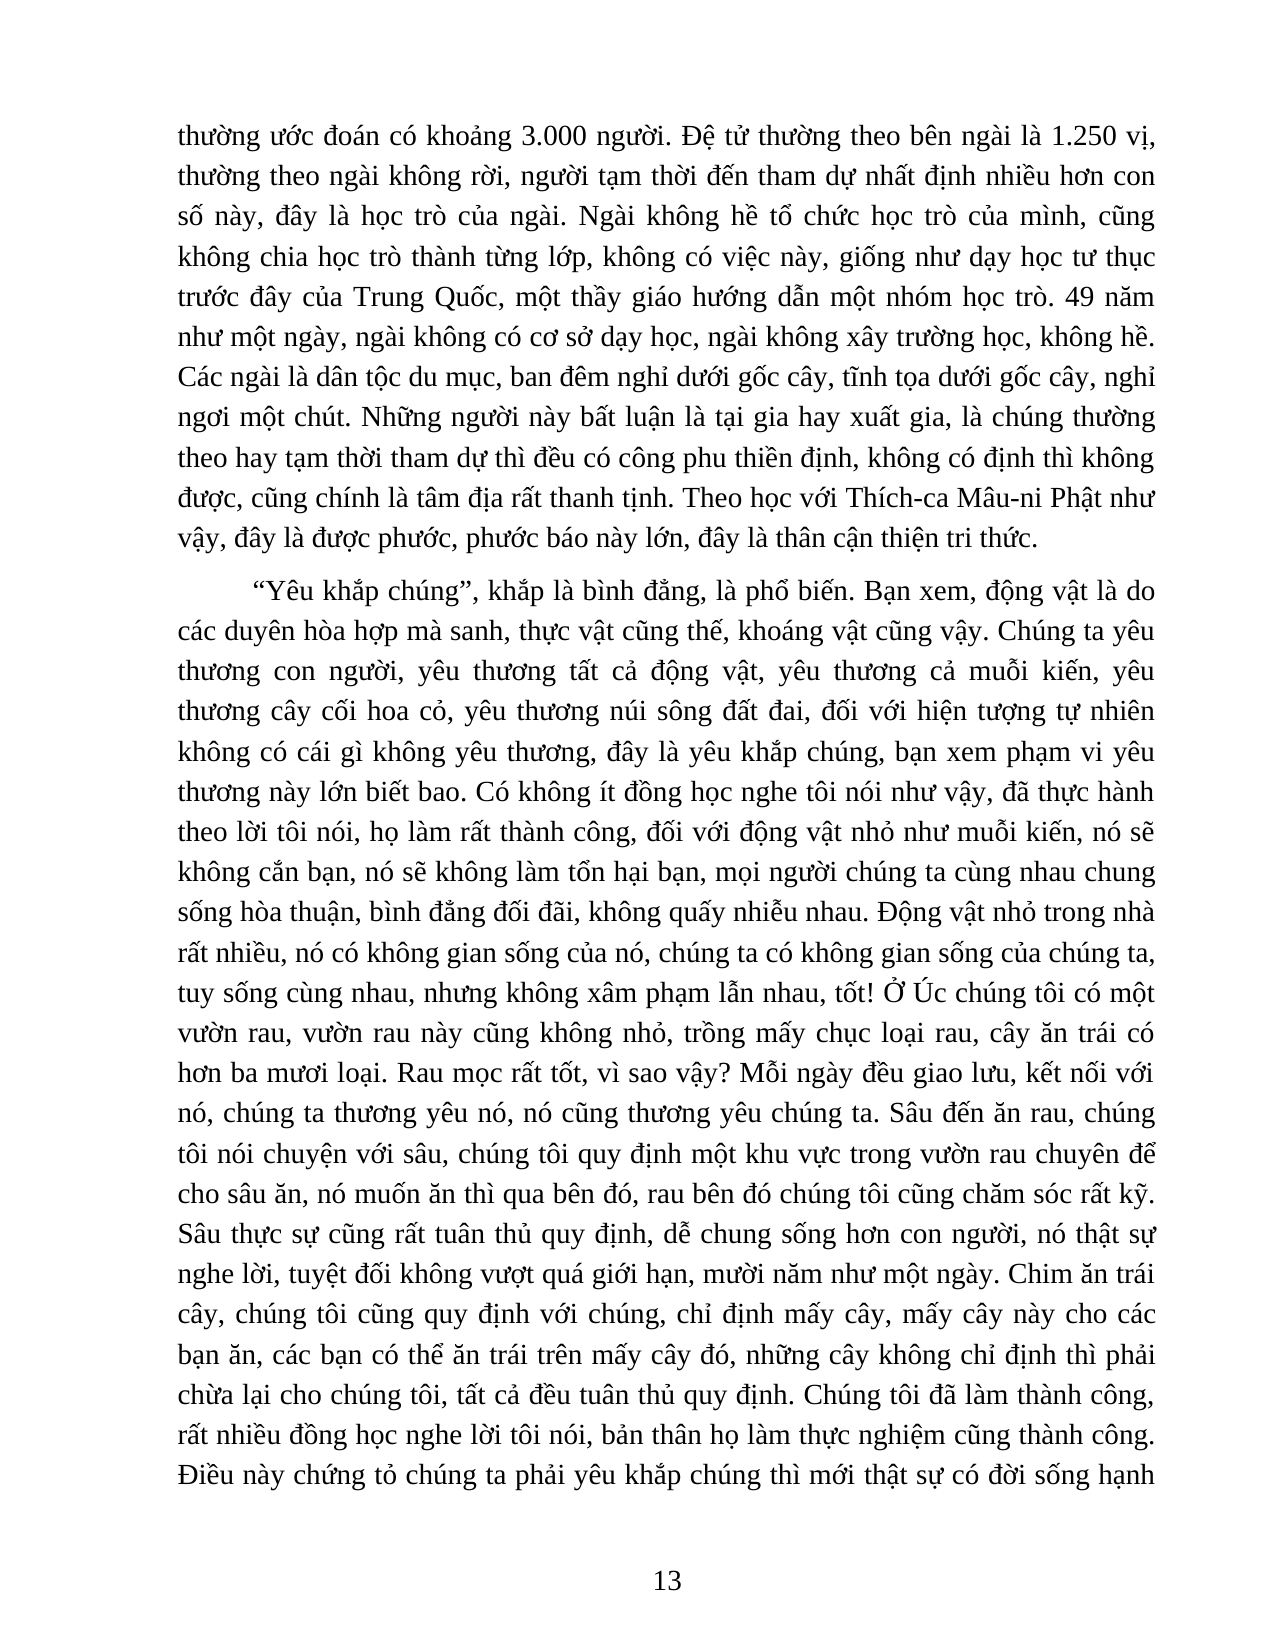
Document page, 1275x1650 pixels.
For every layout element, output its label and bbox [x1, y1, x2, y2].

text [177, 118, 1157, 554]
text [177, 573, 1157, 1491]
